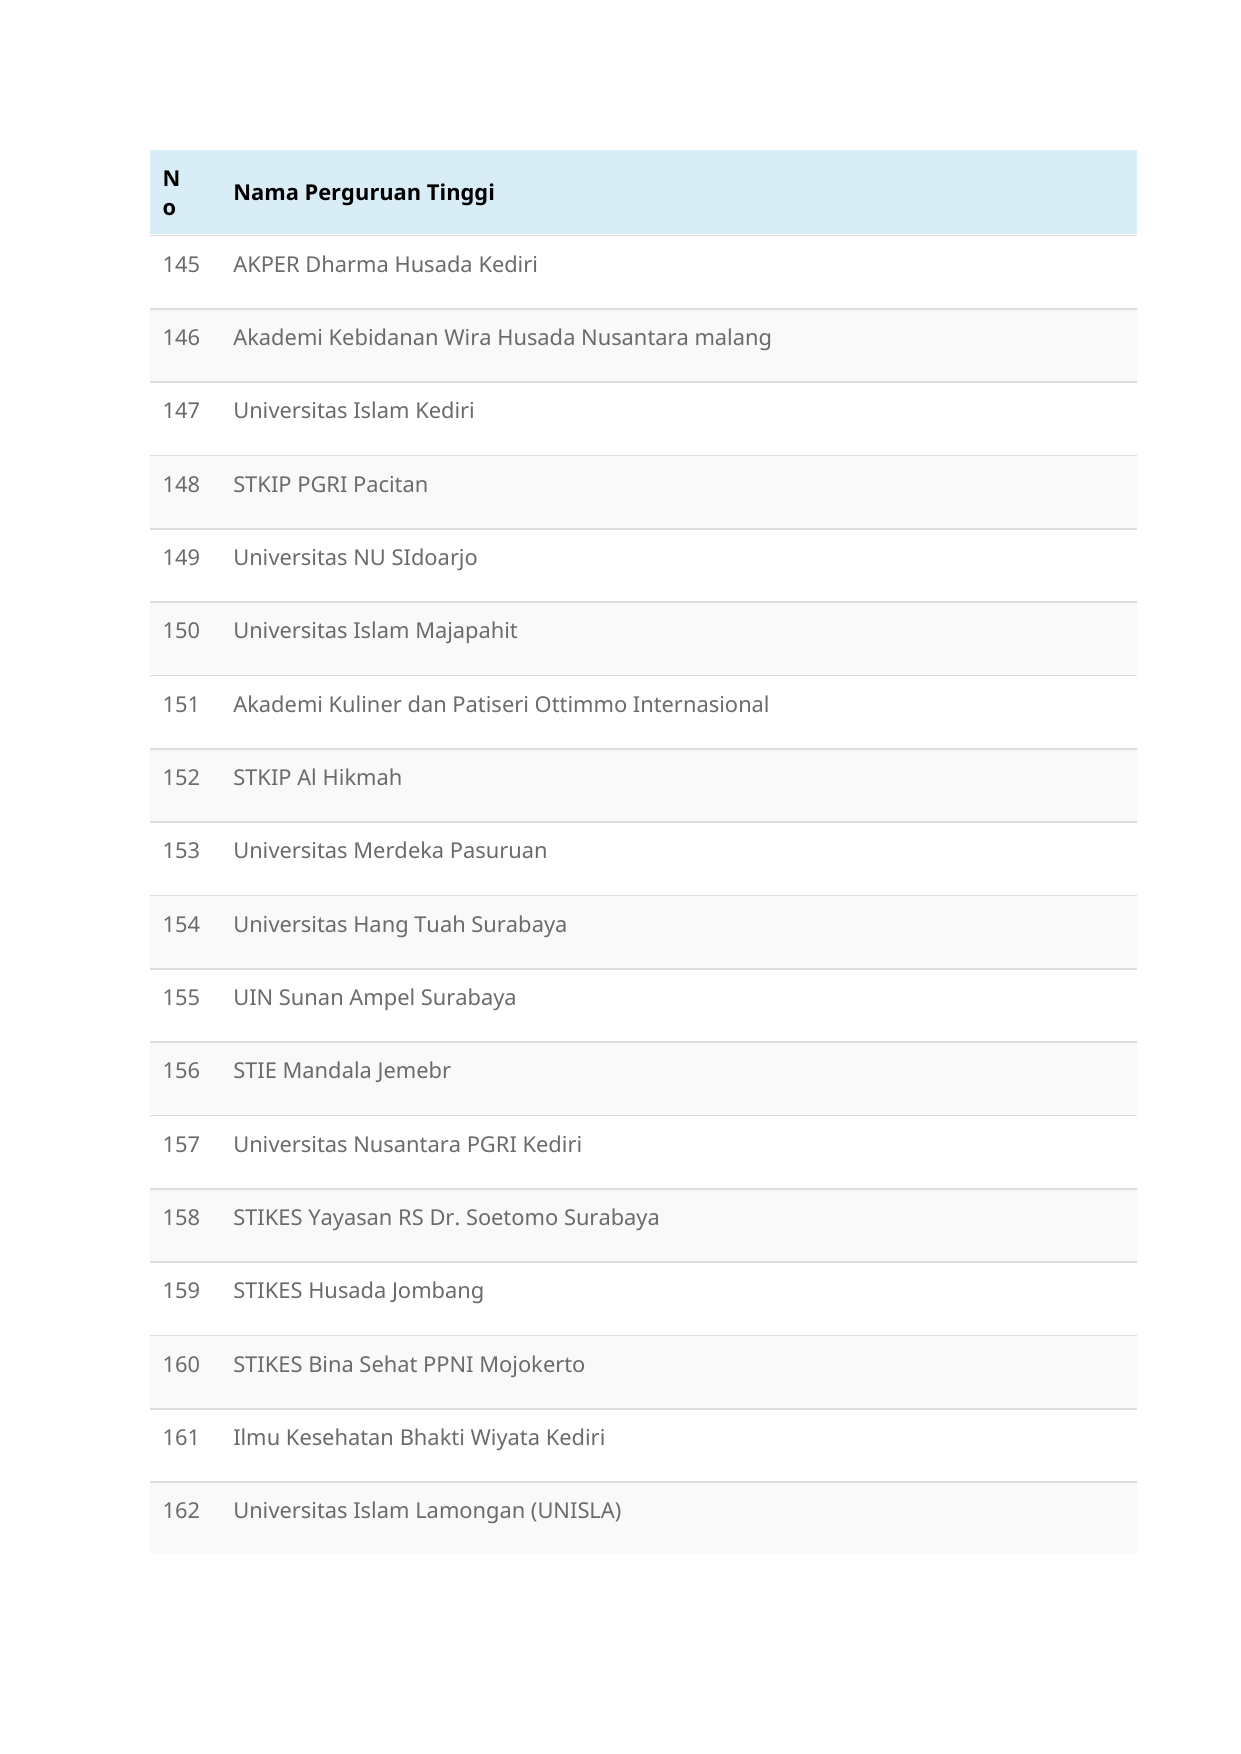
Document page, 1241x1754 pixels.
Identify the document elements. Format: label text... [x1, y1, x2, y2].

table_cell Universitas Nusantara PGRI Kediri [221, 1116, 1137, 1188]
table_cell UIN Sunan Ampel Surabaya [221, 970, 1137, 1041]
table_cell 153 [150, 823, 221, 894]
table_cell 154 [150, 896, 221, 968]
table_cell Universitas Merdeka Pasuruan [221, 823, 1137, 894]
table_cell 156 [150, 1043, 221, 1114]
table_cell 149 [150, 530, 221, 601]
table_cell Ilmu Kesehatan Bhakti Wiyata Kediri [221, 1410, 1137, 1481]
table_cell Universitas Islam Lamongan (UNISLA) [221, 1483, 1137, 1554]
table_cell 151 [150, 676, 221, 748]
table_header Nama Perguruan Tinggi [221, 150, 1137, 234]
table_cell STIKES Yayasan RS Dr. Soetomo Surabaya [221, 1190, 1137, 1261]
table_cell 161 [150, 1410, 221, 1481]
table_cell 147 [150, 383, 221, 454]
table_cell 159 [150, 1263, 221, 1334]
table_cell STIKES Bina Sehat PPNI Mojokerto [221, 1336, 1137, 1408]
table_cell Akademi Kebidanan Wira Husada Nusantara malang [221, 310, 1137, 381]
table_cell Universitas NU SIdoarjo [221, 530, 1137, 601]
table_cell Akademi Kuliner dan Patiseri Ottimmo Internasional [221, 676, 1137, 748]
table_cell 145 [150, 236, 221, 308]
table_cell 150 [150, 603, 221, 674]
table_cell AKPER Dharma Husada Kediri [221, 236, 1137, 308]
table_cell 155 [150, 970, 221, 1041]
table_cell STKIP Al Hikmah [221, 750, 1137, 821]
table_cell STKIP PGRI Pacitan [221, 456, 1137, 528]
table_cell 162 [150, 1483, 221, 1554]
table_cell 160 [150, 1336, 221, 1408]
table_cell 146 [150, 310, 221, 381]
table_cell 158 [150, 1190, 221, 1261]
table_cell Universitas Hang Tuah Surabaya [221, 896, 1137, 968]
table_cell STIKES Husada Jombang [221, 1263, 1137, 1334]
table_cell 157 [150, 1116, 221, 1188]
table_cell Universitas Islam Kediri [221, 383, 1137, 454]
table_header No [150, 150, 221, 234]
table_cell 152 [150, 750, 221, 821]
table_cell 148 [150, 456, 221, 528]
table_cell STIE Mandala Jemebr [221, 1043, 1137, 1114]
table_cell Universitas Islam Majapahit [221, 603, 1137, 674]
